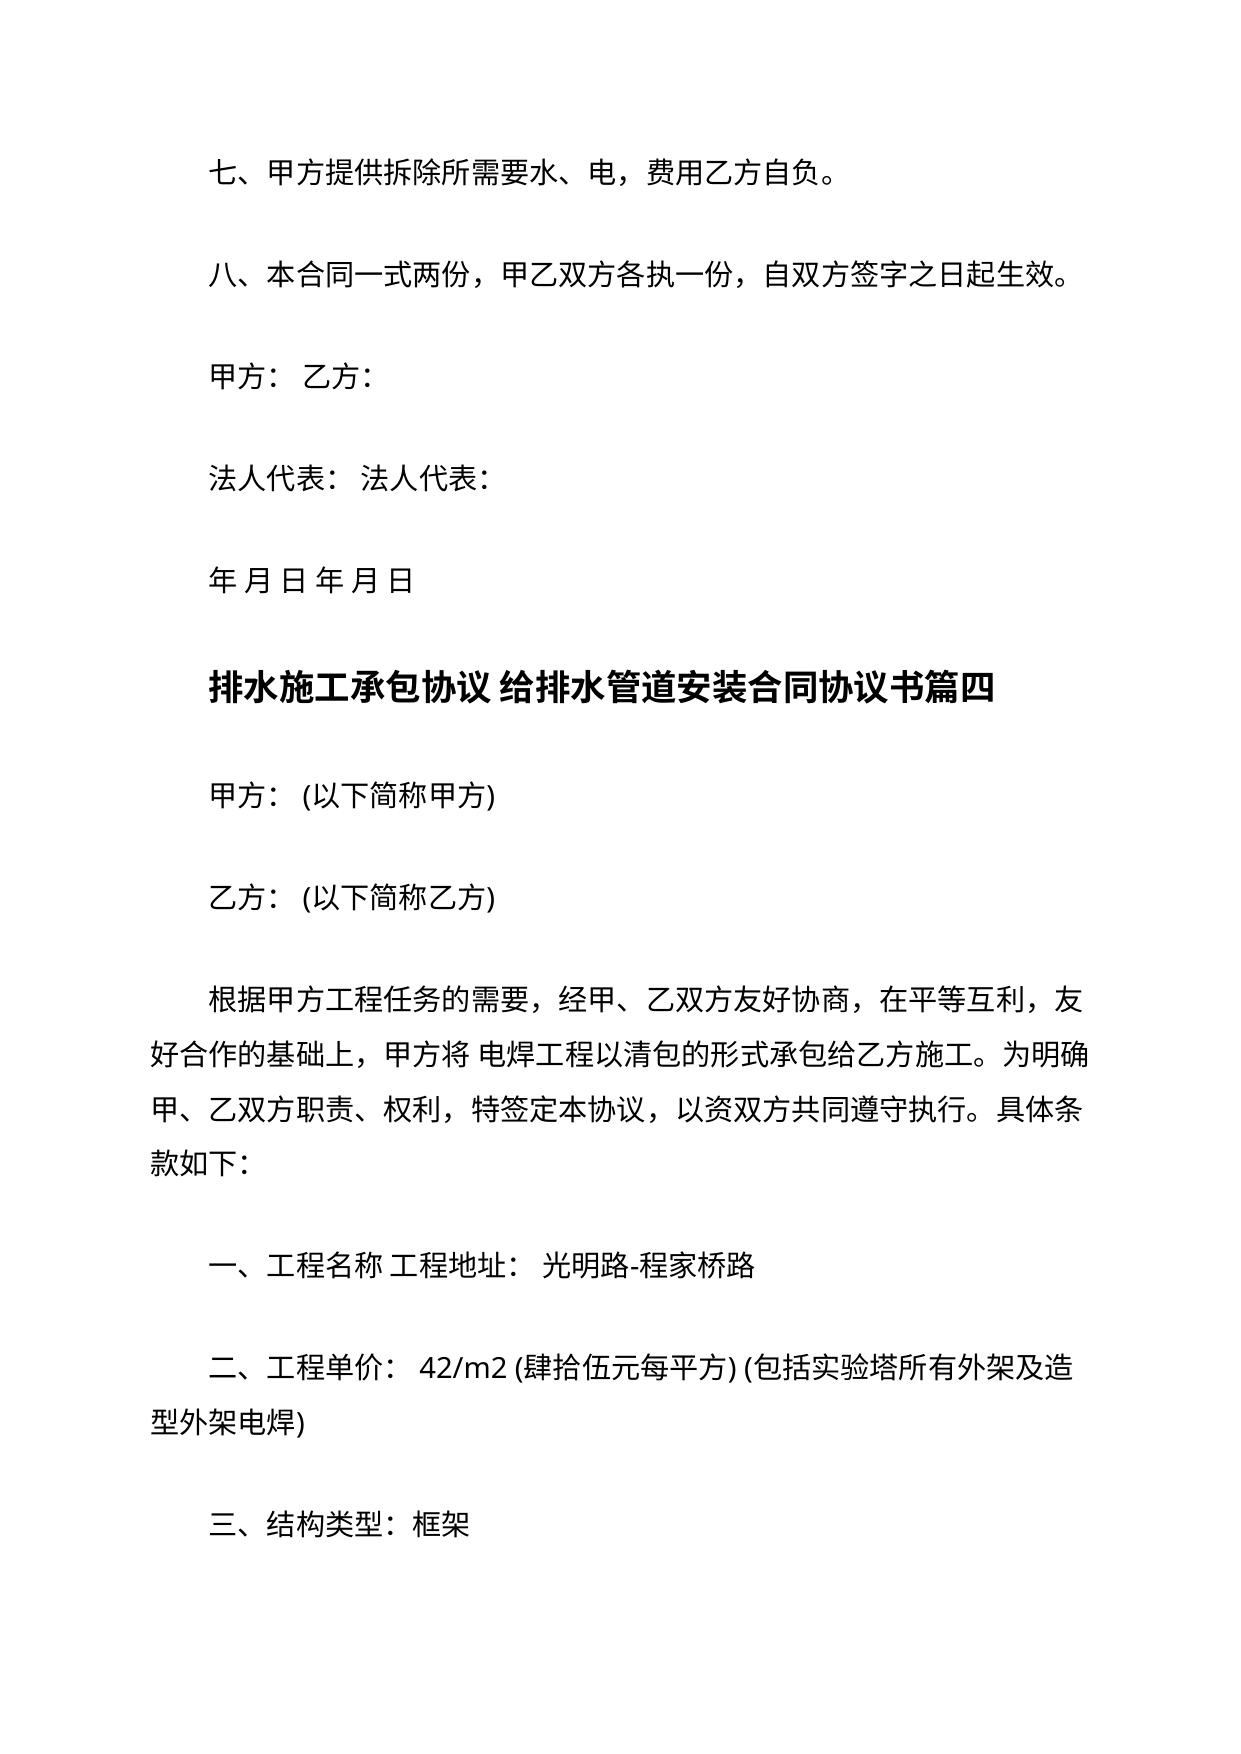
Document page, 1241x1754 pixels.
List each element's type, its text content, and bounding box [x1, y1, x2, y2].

text 八、本合同一式两份，甲乙双方各执一份，自双方签字之日起生效。 [150, 252, 1090, 294]
text 法人代表： 法人代表： [150, 455, 1090, 498]
text 二、工程单价： 42/m2 (肆拾伍元每平方) (包括实验塔所有外架及造型外架电焊) [150, 1345, 1090, 1442]
text 年 月 日 年 月 日 [150, 557, 1090, 599]
text 排水施工承包协议 给排水管道安装合同协议书篇四 [150, 659, 1090, 710]
text 甲方： (以下简称甲方) [150, 772, 1090, 815]
text 七、甲方提供拆除所需要水、电，费用乙方自负。 [150, 150, 1090, 192]
text 一、工程名称 工程地址： 光明路-程家桥路 [150, 1243, 1090, 1285]
text 三、结构类型：框架 [150, 1502, 1090, 1544]
text 甲方： 乙方： [150, 353, 1090, 396]
text 乙方： (以下简称乙方) [150, 874, 1090, 917]
text 根据甲方工程任务的需要，经甲、乙双方友好协商，在平等互利，友好合作的基础上，甲方将 电焊工程以清包的形式承包给乙方施工。为明确甲、乙双方职责、权利，特签定本协议，以资双方共同遵守执行。具体条款如下： [150, 976, 1090, 1183]
